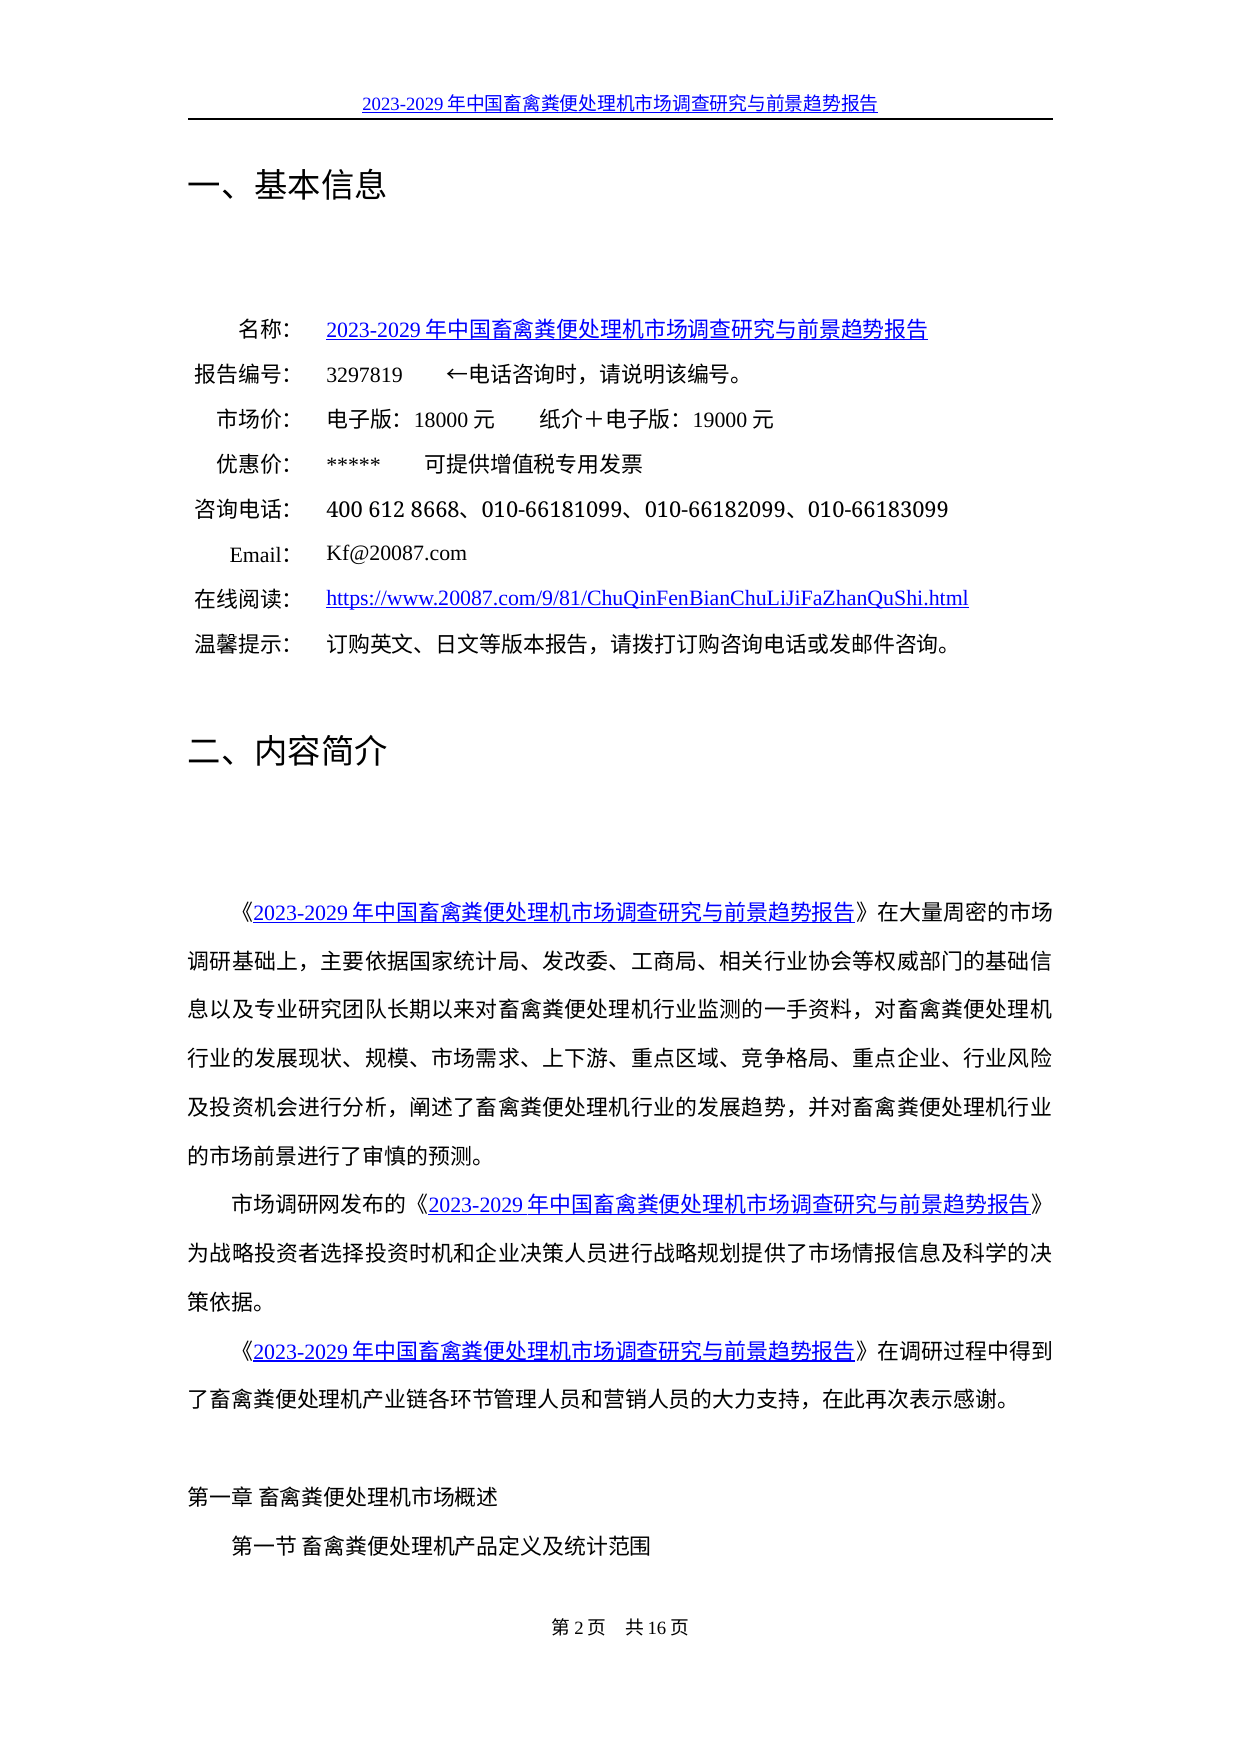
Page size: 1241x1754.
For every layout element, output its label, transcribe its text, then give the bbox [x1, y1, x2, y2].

table_cell 报告编号： [167, 357, 315, 402]
table_cell 市场价： [167, 402, 315, 447]
table_cell Email： [167, 537, 315, 582]
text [187, 894, 1053, 1561]
table_header 2023-2029年中国畜禽粪便处理机市场调查研究与前景趋势报告 [315, 312, 1073, 357]
table_cell 咨询电话： [167, 492, 315, 537]
table_cell [315, 582, 1073, 627]
table_cell 400 612 8668、010-66181099、010-66182099、010-66183099 [315, 492, 1073, 537]
table_cell 在线阅读： [167, 582, 315, 627]
title 二、内容简介 [187, 717, 1053, 782]
table_cell 3297819 ←电话咨询时，请说明该编号。 [315, 357, 1073, 402]
title 一、基本信息 [187, 150, 1053, 215]
table_cell ***** 可提供增值税专用发票 [315, 447, 1073, 492]
table_cell 电子版：18000 元 纸介＋电子版：19000 元 [315, 402, 1073, 447]
table_cell 优惠价： [167, 447, 315, 492]
table_header 名称： [167, 312, 315, 357]
table_cell Kf@20087.com [315, 537, 1073, 582]
table_cell 温馨提示： [167, 627, 315, 672]
table_cell 订购英文、日文等版本报告，请拨打订购咨询电话或发邮件咨询。 [315, 627, 1073, 672]
